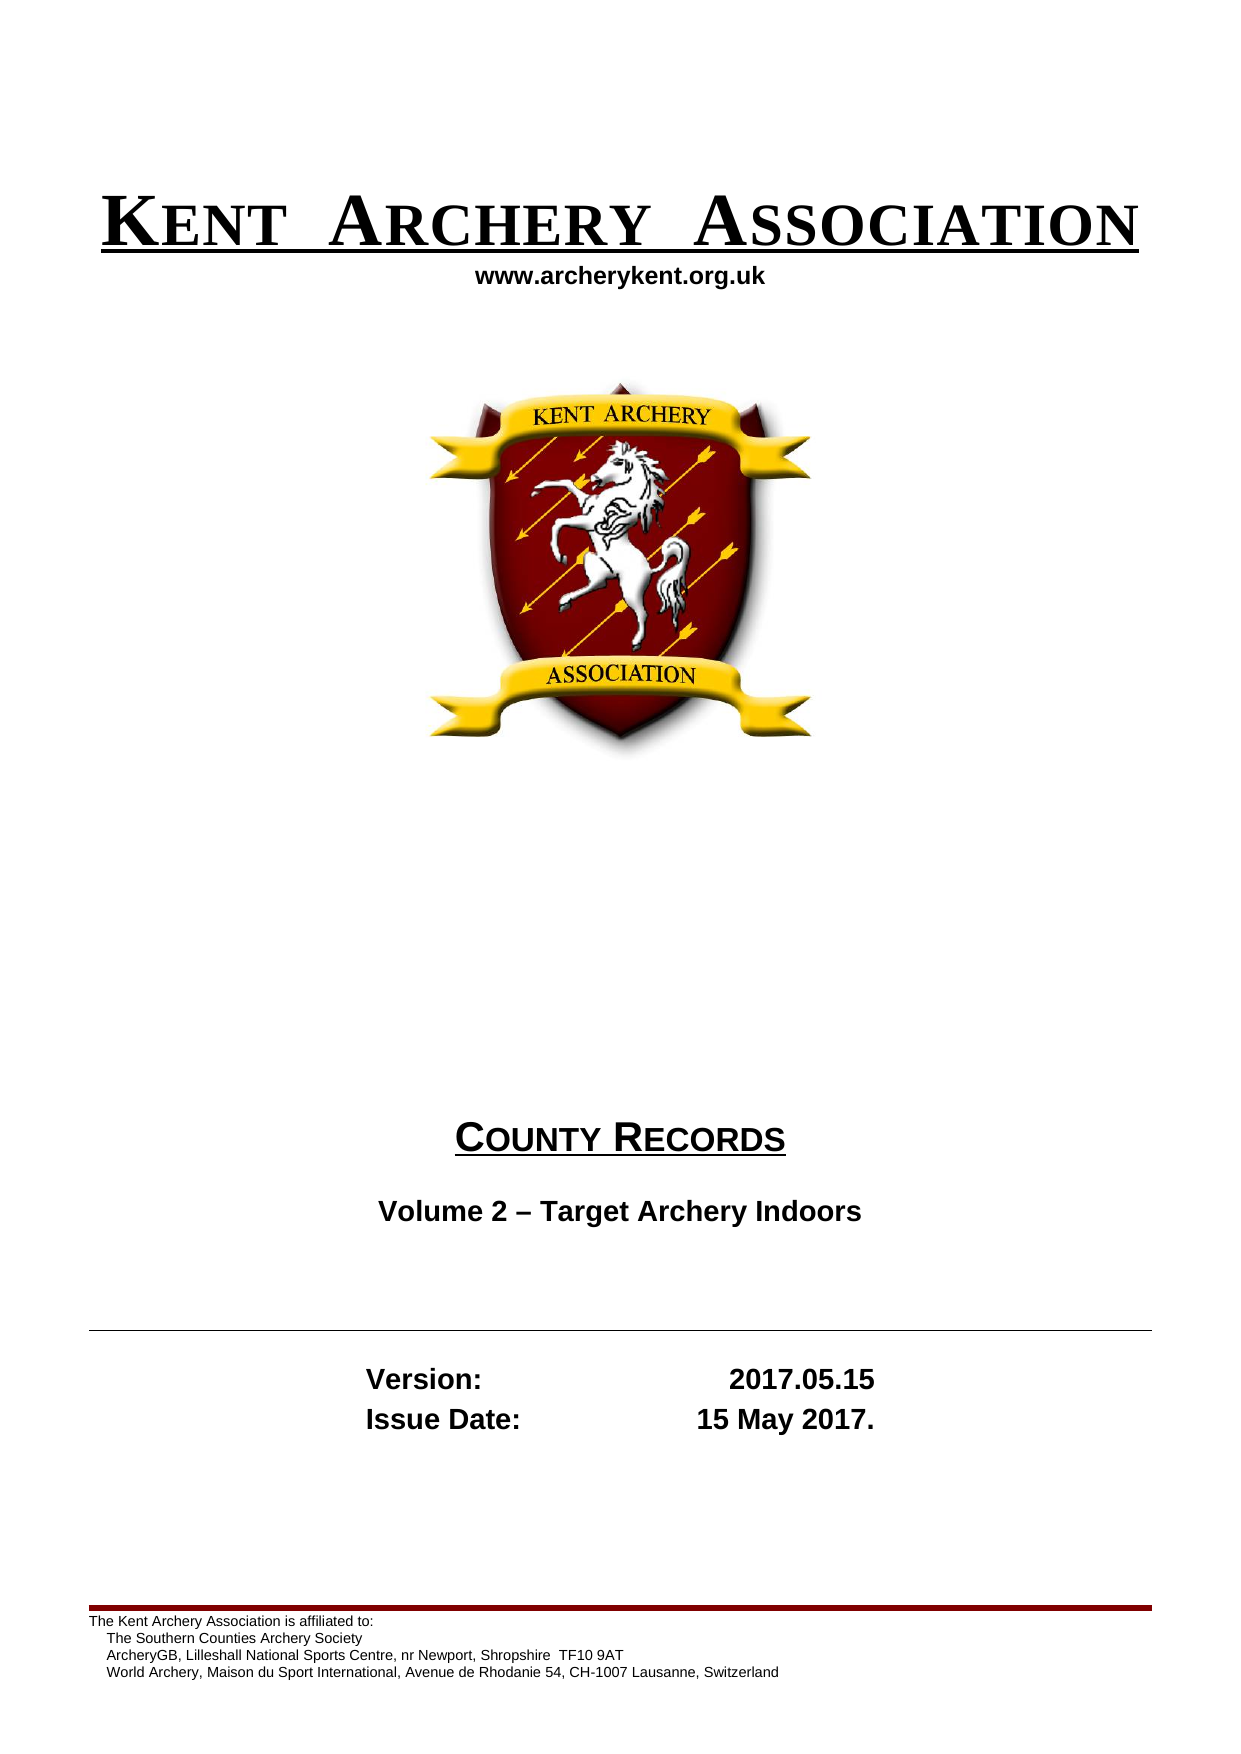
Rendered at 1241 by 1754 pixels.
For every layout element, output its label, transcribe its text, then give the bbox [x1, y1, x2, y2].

title County Records [89, 1112, 1152, 1160]
subtitle Volume 2 – Target Archery Indoors [89, 1194, 1152, 1227]
table_cell 15 May 2017. [561, 1396, 886, 1435]
table_header Version: [354, 1356, 561, 1396]
table_header 2017.05.15 [561, 1356, 886, 1396]
table_cell Issue Date: [354, 1396, 561, 1435]
text www.archerykent.org.uk [89, 261, 1152, 290]
text Kent Archery Association [89, 175, 1152, 261]
picture [413, 352, 828, 767]
